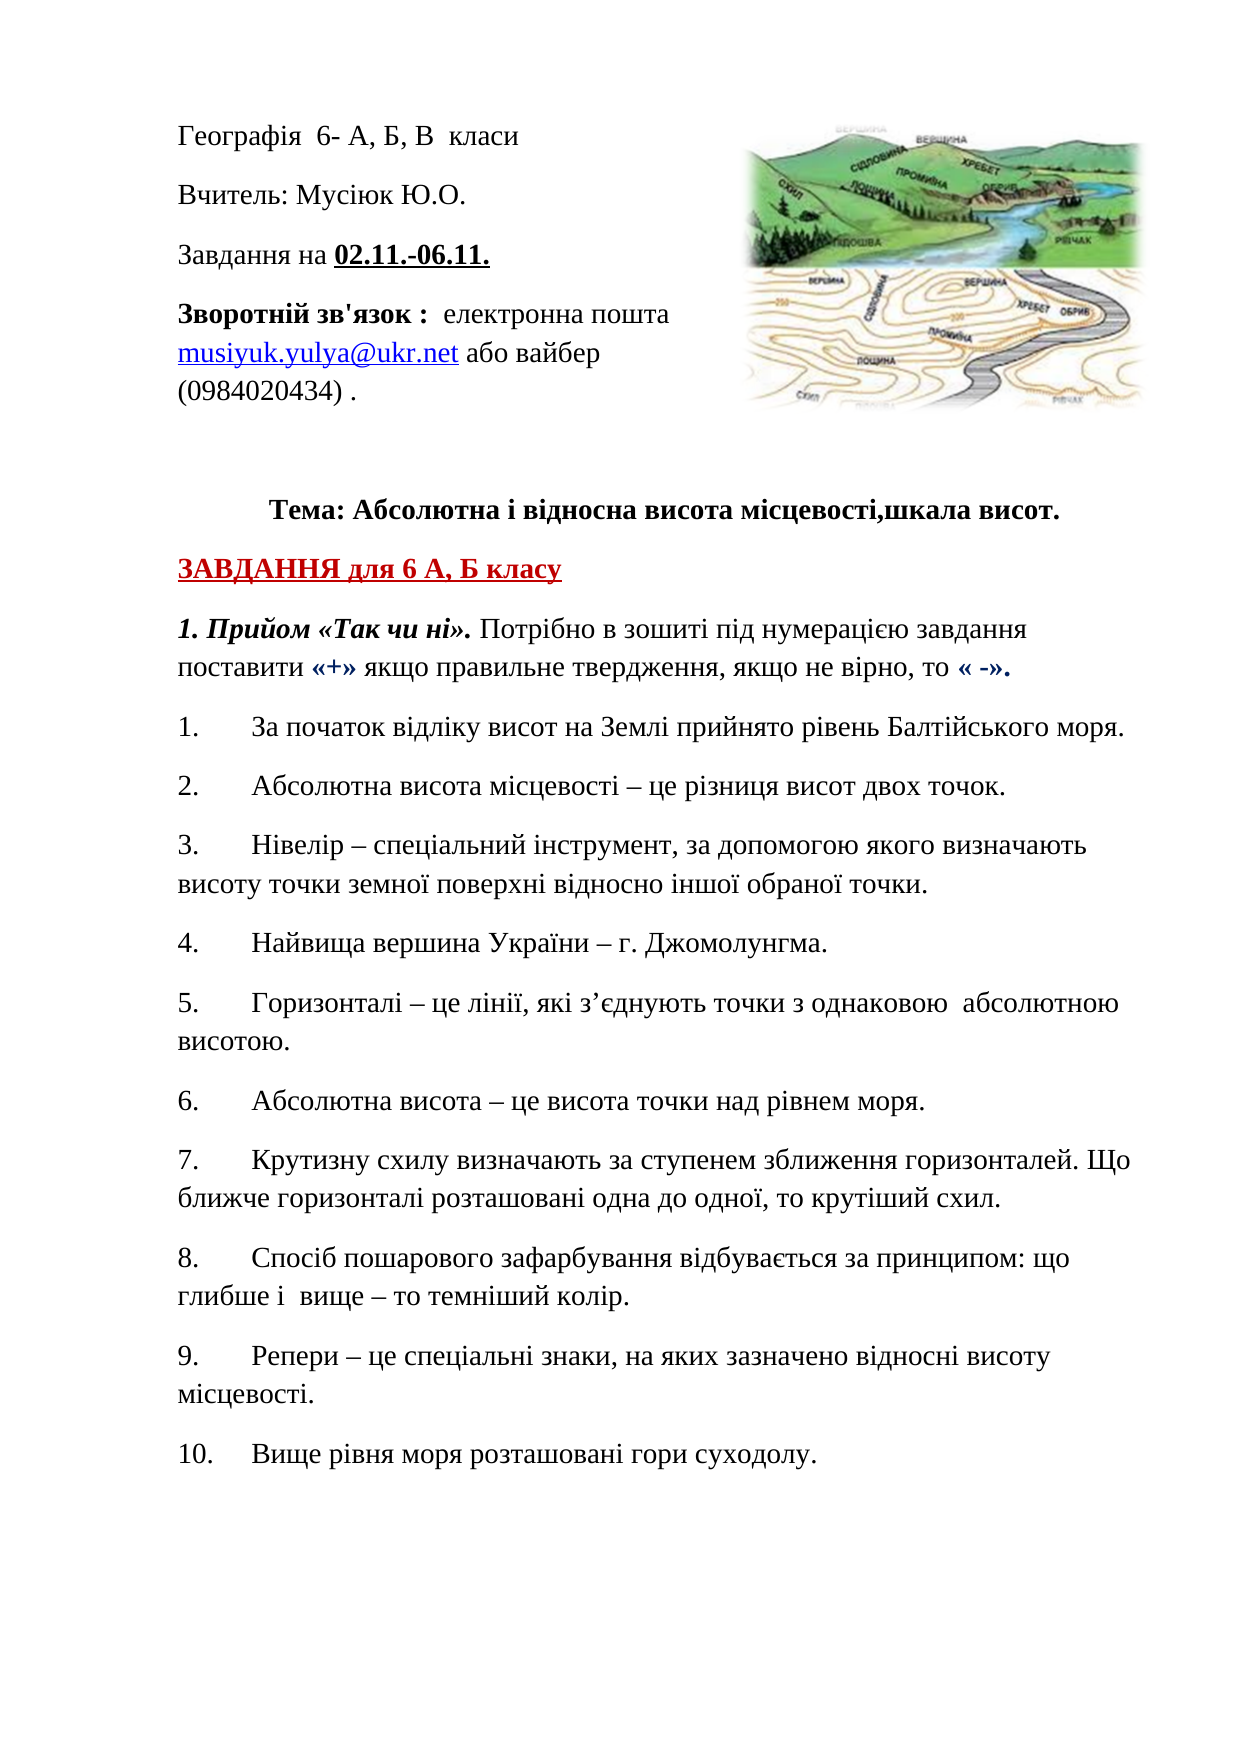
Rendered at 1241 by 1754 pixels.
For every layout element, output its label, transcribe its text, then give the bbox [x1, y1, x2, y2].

text Зворотній зв'язок : електронна пошта musiyuk.yulya@ukr.net або вайбер (0984020434) . [177, 296, 737, 407]
text 7. Крутизну схилу визначають за ступенем зближення горизонталей. Що ближче горизонталі розташовані одна до одної, то крутіший схил. [177, 1142, 1152, 1214]
text 2. Абсолютна висота місцевості – це різниця висот двох точок. [177, 768, 1152, 802]
text 5. Горизонталі – це лінії, які з’єднують точки з однаковою абсолютною висотою. [177, 985, 1152, 1057]
text Завдання на 02.11.-06.11. [177, 237, 737, 270]
text 10. Вище рівня моря розташовані гори суходолу. [177, 1436, 1152, 1469]
text Вчитель: Мусіюк Ю.О. [177, 177, 737, 211]
picture [737, 118, 1152, 416]
text 3. Нівелір – спеціальний інструмент, за допомогою якого визначають висоту точки земної поверхні відносно іншої обраної точки. [177, 827, 1152, 899]
text 1. За початок відліку висот на Землі прийнято рівень Балтійського моря. [177, 709, 1152, 742]
text ЗАВДАННЯ для 6 А, Б класу [177, 551, 1152, 585]
text Географія 6- А, Б, В класи [177, 118, 737, 152]
text 9. Репери – це спеціальні знаки, на яких зазначено відносні висоту місцевості. [177, 1338, 1152, 1410]
text Тема: Абсолютна і відносна висота місцевості,шкала висот. [177, 492, 1152, 526]
text 4. Найвища вершина України – г. Джомолунгма. [177, 925, 1152, 959]
text 8. Спосіб пошарового зафарбування відбувається за принципом: що глибше і вище – то темніший колір. [177, 1240, 1152, 1312]
text 1. Прийом «Так чи ні». Потрібно в зошиті під нумерацією завдання поставити «+» якщо правильне твердження, якщо не вірно, то « -». [177, 611, 1152, 683]
text 6. Абсолютна висота – це висота точки над рівнем моря. [177, 1083, 1152, 1116]
